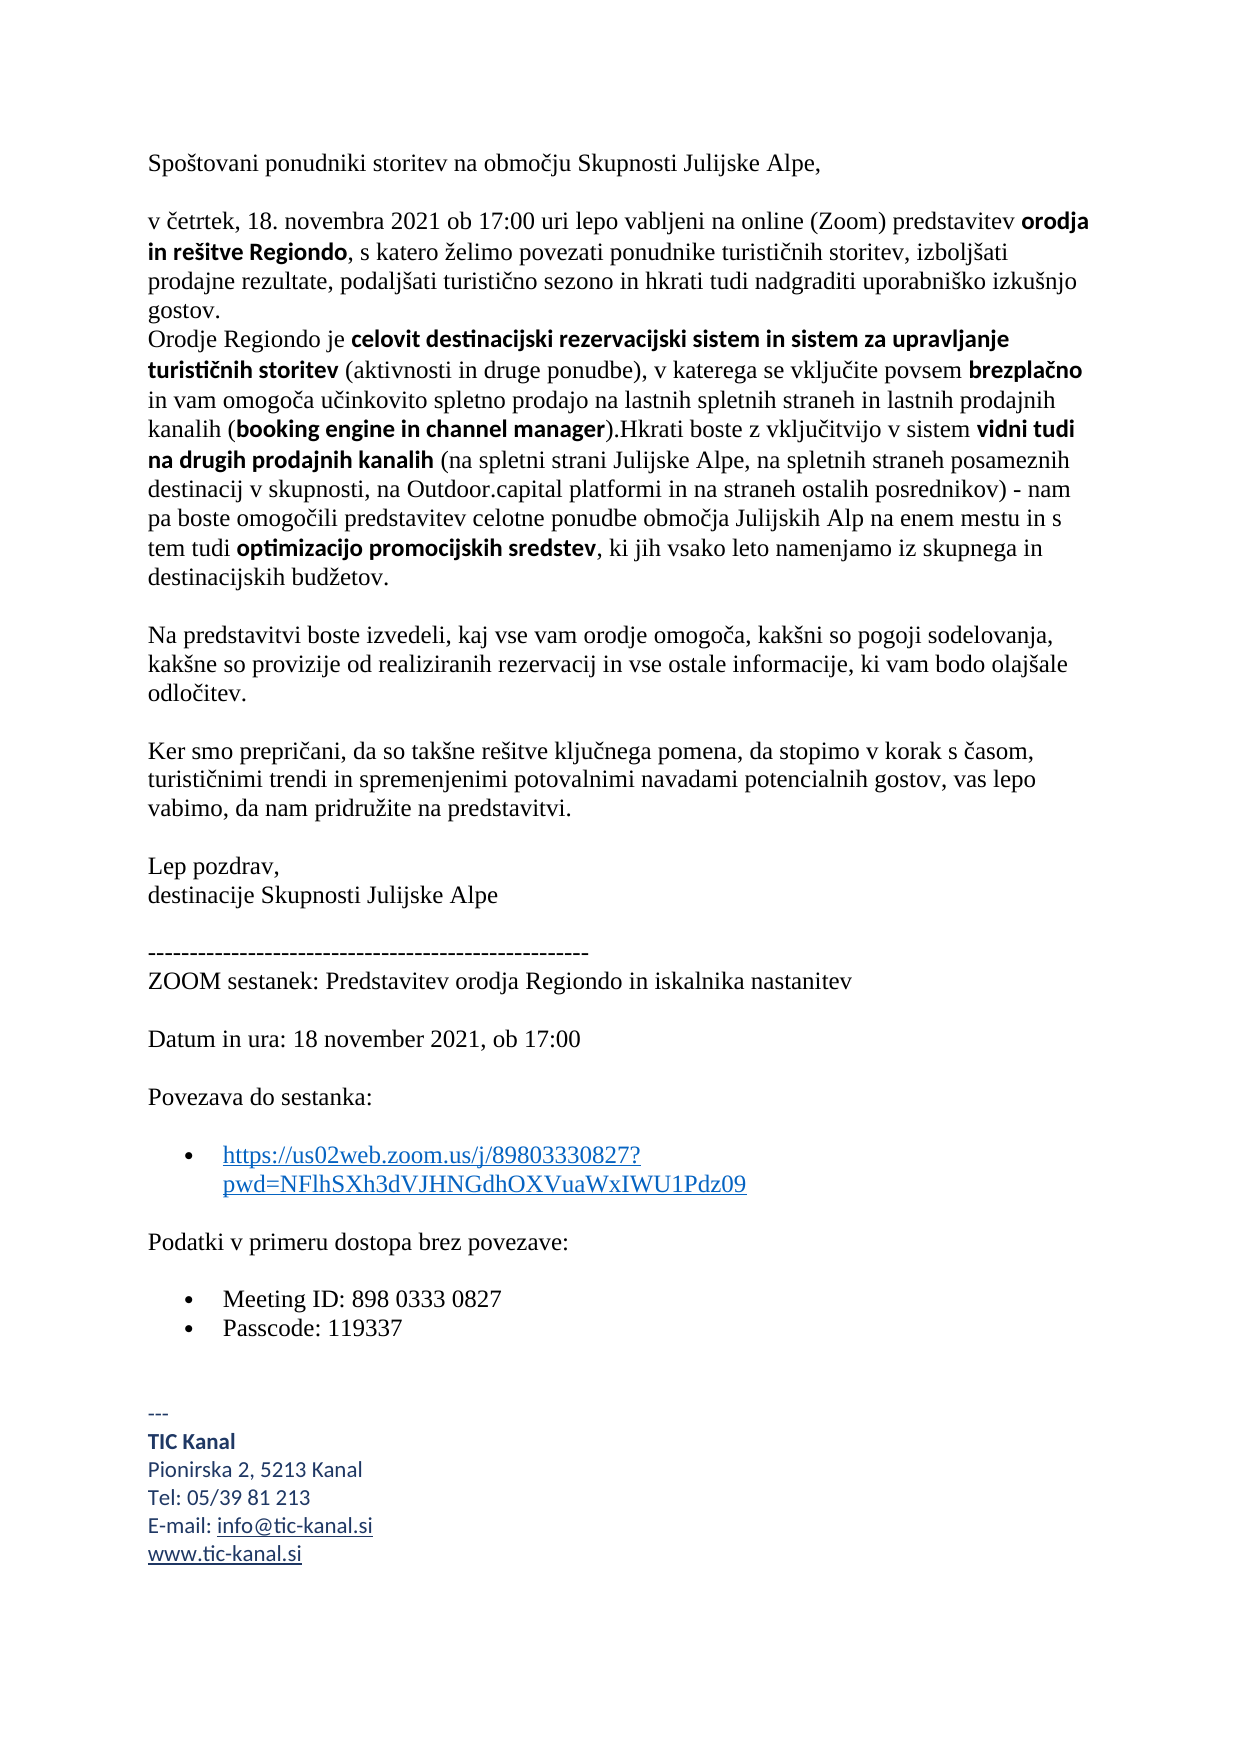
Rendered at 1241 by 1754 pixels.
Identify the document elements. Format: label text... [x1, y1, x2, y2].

text Podatki v primeru dostopa brez povezave: [148, 1227, 1093, 1255]
list Passcode: 119337 [185, 1313, 1093, 1342]
text --- [148, 1399, 1093, 1427]
text Povezava do sestanka: [148, 1082, 1093, 1111]
list Meeting ID: 898 0333 0827 [185, 1284, 1093, 1313]
text www.tic-kanal.si [148, 1539, 1093, 1567]
text TIC Kanal [148, 1427, 1093, 1455]
list https://us02web.zoom.us/j/89803330827?pwd=NFlhSXh3dVJHNGdhOXVuaWxIWU1Pdz09 [185, 1140, 1093, 1197]
text Ker smo prepričani, da so takšne rešitve ključnega pomena, da stopimo v korak s časom, turističnimi trendi in spremenjenimi potovalnimi navadami potencialnih gostov, vas lepo vabimo, da nam pridružite na predstavitvi. [148, 736, 1093, 822]
text Pionirska 2, 5213 Kanal [148, 1455, 1093, 1483]
text Na predstavitvi boste izvedeli, kaj vse vam orodje omogoča, kakšni so pogoji sodelovanja, kakšne so provizije od realiziranih rezervacij in vse ostale informacije, ki vam bodo olajšale odločitev. [148, 620, 1093, 707]
text Datum in ura: 18 november 2021, ob 17:00 [148, 1024, 1093, 1053]
text Tel: 05/39 81 213 E-mail: info@tic-kanal.si [148, 1483, 1093, 1539]
text Lep pozdrav, destinacije Skupnosti Julijske Alpe ----------------------------------------------------- ZOOM sestanek: Predstavitev orodja Regiondo in iskalnika nastanitev [148, 851, 1093, 995]
text Spoštovani ponudniki storitev na območju Skupnosti Julijske Alpe, v četrtek, 18. novembra 2021 ob 17:00 uri lepo vabljeni na online (Zoom) predstavitev orodja in rešitve Regiondo, s katero želimo povezati ponudnike turističnih storitev, izboljšati prodajne rezultate, podaljšati turistično sezono in hkrati tudi nadgraditi uporabniško izkušnjo gostov. Orodje Regiondo je celovit destinacijski rezervacijski sistem in sistem za upravljanje turističnih storitev (aktivnosti in druge ponudbe), v katerega se vključite povsem brezplačno in vam omogoča učinkovito spletno prodajo na lastnih spletnih straneh in lastnih prodajnih kanalih (booking engine in channel manager).Hkrati boste z vključitvijo v sistem vidni tudi na drugih prodajnih kanalih (na spletni strani Julijske Alpe, na spletnih straneh posameznih destinacij v skupnosti, na Outdoor.capital platformi in na straneh ostalih posrednikov) - nam pa boste omogočili predstavitev celotne ponudbe območja Julijskih Alp na enem mestu in s tem tudi optimizacijo promocijskih sredstev, ki jih vsako leto namenjamo iz skupnega in destinacijskih budžetov. [148, 148, 1093, 591]
